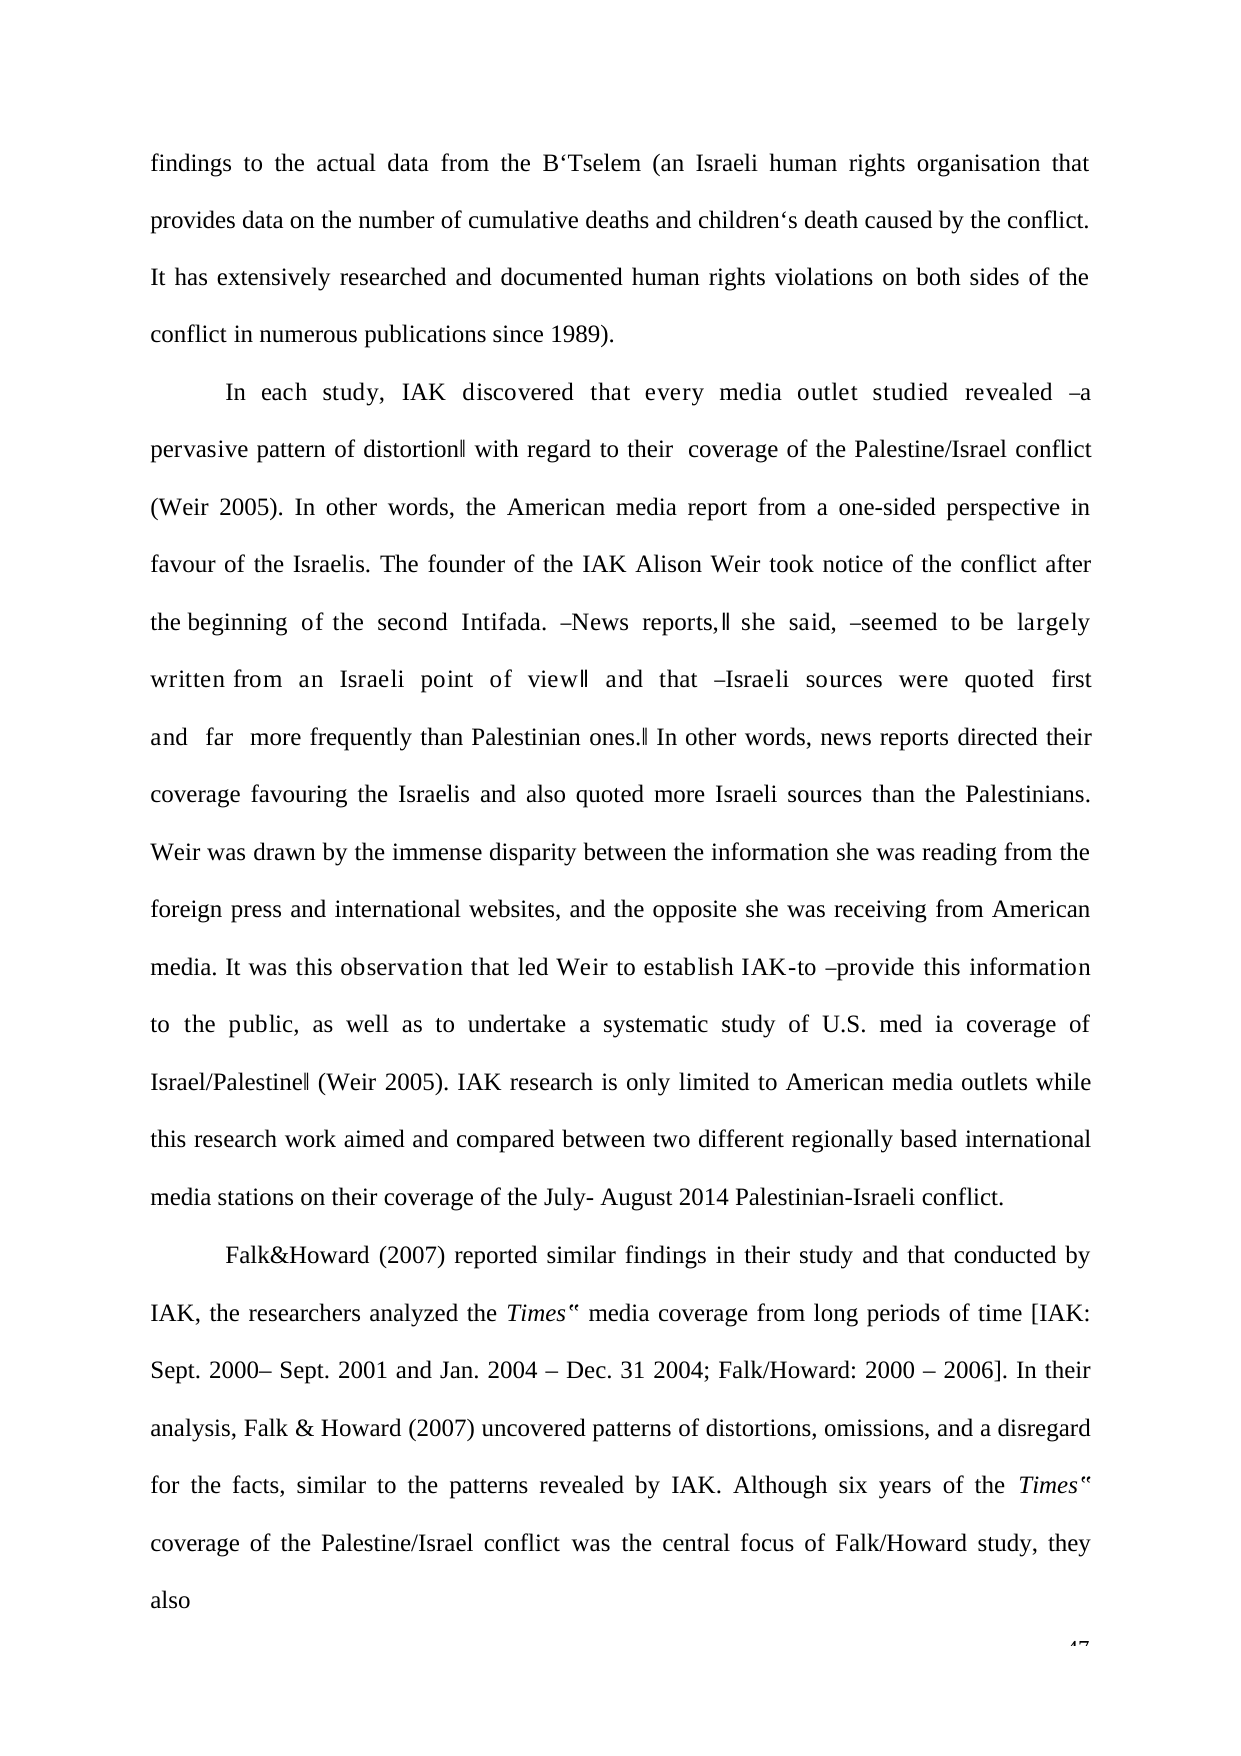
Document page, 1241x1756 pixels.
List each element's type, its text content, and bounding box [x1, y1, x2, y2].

text Falk&Howard (2007) reported similar findings in their study and that conducted by IAK, the researchers analyzed the Times‟ media coverage from long periods of time [IAK: Sept. 2000– Sept. 2001 and Jan. 2004 – Dec. 31 2004; Falk/Howard: 2000 – 2006]. In their analysis, Falk & Howard (2007) uncovered patterns of distortions, omissions, and a disregard for the facts, similar to the patterns revealed by IAK. Although six years of the Times‟ coverage of the Palestine/Israel conflict was the central focus of Falk/Howard study, they also [150, 1240, 1092, 1614]
text findings to the actual data from the B‘Tselem (an Israeli human rights organisation that provides data on the number of cumulative deaths and children‘s death caused by the conflict. It has extensively researched and documented human rights violations on both sides of the conflict in numerous publications since 1989). [150, 148, 1090, 347]
text In each study, IAK discovered that every media outlet studied revealed ―a pervasive pattern of distortion‖ with regard to their coverage of the Palestine/Israel conflict (Weir 2005). In other words, the American media report from a one-sided perspective in favour of the Israelis. The founder of the IAK Alison Weir took notice of the conflict after the beginning of the second Intifada. ―News reports,‖ she said, ―seemed to be largely written from an Israeli point of view‖ and that ―Israeli sources were quoted first and far more frequently than Palestinian ones.‖ In other words, news reports directed their coverage favouring the Israelis and also quoted more Israeli sources than the Palestinians. Weir was drawn by the immense disparity between the information she was reading from the foreign press and international websites, and the opposite she was receiving from American media. It was this observation that led Weir to establish IAK-to ―provide this information to the public, as well as to undertake a systematic study of U.S. med ia coverage of Israel/Palestine‖ (Weir 2005). IAK research is only limited to American media outlets while this research work aimed and compared between two different regionally based international media stations on their coverage of the July- August 2014 Palestinian-Israeli conflict. [150, 377, 1092, 1210]
